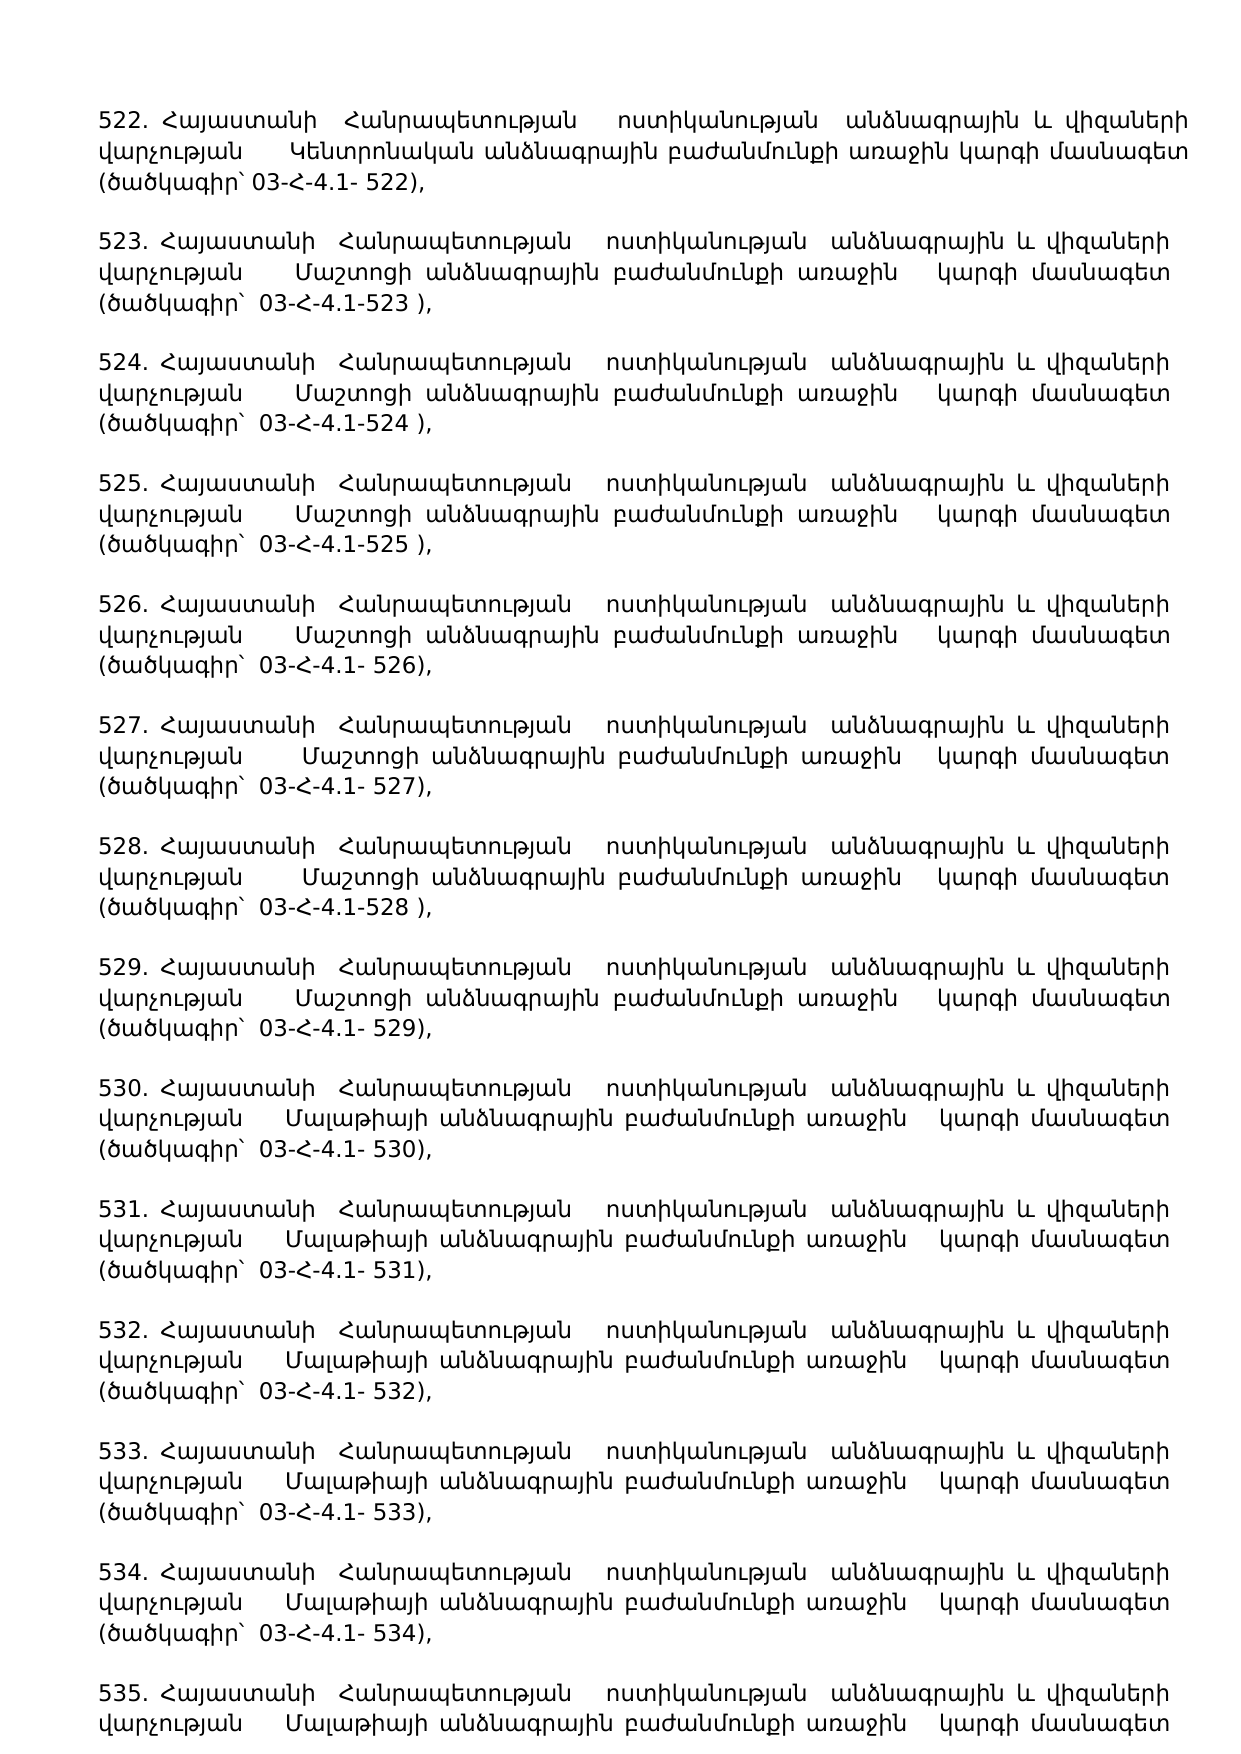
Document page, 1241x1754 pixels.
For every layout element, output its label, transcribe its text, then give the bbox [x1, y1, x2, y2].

table_cell 533. Հայաստանի Հանրապետության ոստիկանության անձնագրային և վիզաների վարչության Մալաթիայի անձնագրային բաժանմունքի առաջին կարգի մասնագետ (ծածկագիր՝ 03-Հ-4.1- 533), [94, 1434, 1195, 1554]
table_cell 529. Հայաստանի Հանրապետության ոստիկանության անձնագրային և վիզաների վարչության Մաշտոցի անձնագրային բաժանմունքի առաջին կարգի մասնագետ (ծածկագիր՝ 03-Հ-4.1- 529), [94, 950, 1195, 1071]
table_cell 532. Հայաստանի Հանրապետության ոստիկանության անձնագրային և վիզաների վարչության Մալաթիայի անձնագրային բաժանմունքի առաջին կարգի մասնագետ (ծածկագիր՝ 03-Հ-4.1- 532), [94, 1313, 1195, 1434]
table_cell 523. Հայաստանի Հանրապետության ոստիկանության անձնագրային և վիզաների վարչության Մաշտոցի անձնագրային բաժանմունքի առաջին կարգի մասնագետ (ծածկագիր՝ 03-Հ-4.1-523 ), [94, 224, 1195, 345]
table_cell 534. Հայաստանի Հանրապետության ոստիկանության անձնագրային և վիզաների վարչության Մալաթիայի անձնագրային բաժանմունքի առաջին կարգի մասնագետ (ծածկագիր՝ 03-Հ-4.1- 534), [94, 1555, 1195, 1676]
table_cell 525. Հայաստանի Հանրապետության ոստիկանության անձնագրային և վիզաների վարչության Մաշտոցի անձնագրային բաժանմունքի առաջին կարգի մասնագետ (ծածկագիր՝ 03-Հ-4.1-525 ), [94, 466, 1195, 587]
table_cell 524. Հայաստանի Հանրապետության ոստիկանության անձնագրային և վիզաների վարչության Մաշտոցի անձնագրային բաժանմունքի առաջին կարգի մասնագետ (ծածկագիր՝ 03-Հ-4.1-524 ), [94, 345, 1195, 466]
table_cell 527. Հայաստանի Հանրապետության ոստիկանության անձնագրային և վիզաների վարչության Մաշտոցի անձնագրային բաժանմունքի առաջին կարգի մասնագետ (ծածկագիր՝ 03-Հ-4.1- 527), [94, 708, 1195, 829]
table_cell 531. Հայաստանի Հանրապետության ոստիկանության անձնագրային և վիզաների վարչության Մալաթիայի անձնագրային բաժանմունքի առաջին կարգի մասնագետ (ծածկագիր՝ 03-Հ-4.1- 531), [94, 1192, 1195, 1313]
table_cell 530. Հայաստանի Հանրապետության ոստիկանության անձնագրային և վիզաների վարչության Մալաթիայի անձնագրային բաժանմունքի առաջին կարգի մասնագետ (ծածկագիր՝ 03-Հ-4.1- 530), [94, 1071, 1195, 1192]
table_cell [94, 1676, 1195, 1741]
table_cell 528. Հայաստանի Հանրապետության ոստիկանության անձնագրային և վիզաների վարչության Մաշտոցի անձնագրային բաժանմունքի առաջին կարգի մասնագետ (ծածկագիր՝ 03-Հ-4.1-528 ), [94, 829, 1195, 950]
table_cell 522. Հայաստանի Հանրապետության ոստիկանության անձնագրային և վիզաների վարչության Կենտրոնական անձնագրային բաժանմունքի առաջին կարգի մասնագետ (ծածկագիր՝ 03-Հ-4.1- 522), [94, 103, 1195, 224]
table_cell 526. Հայաստանի Հանրապետության ոստիկանության անձնագրային և վիզաների վարչության Մաշտոցի անձնագրային բաժանմունքի առաջին կարգի մասնագետ (ծածկագիր՝ 03-Հ-4.1- 526), [94, 587, 1195, 708]
